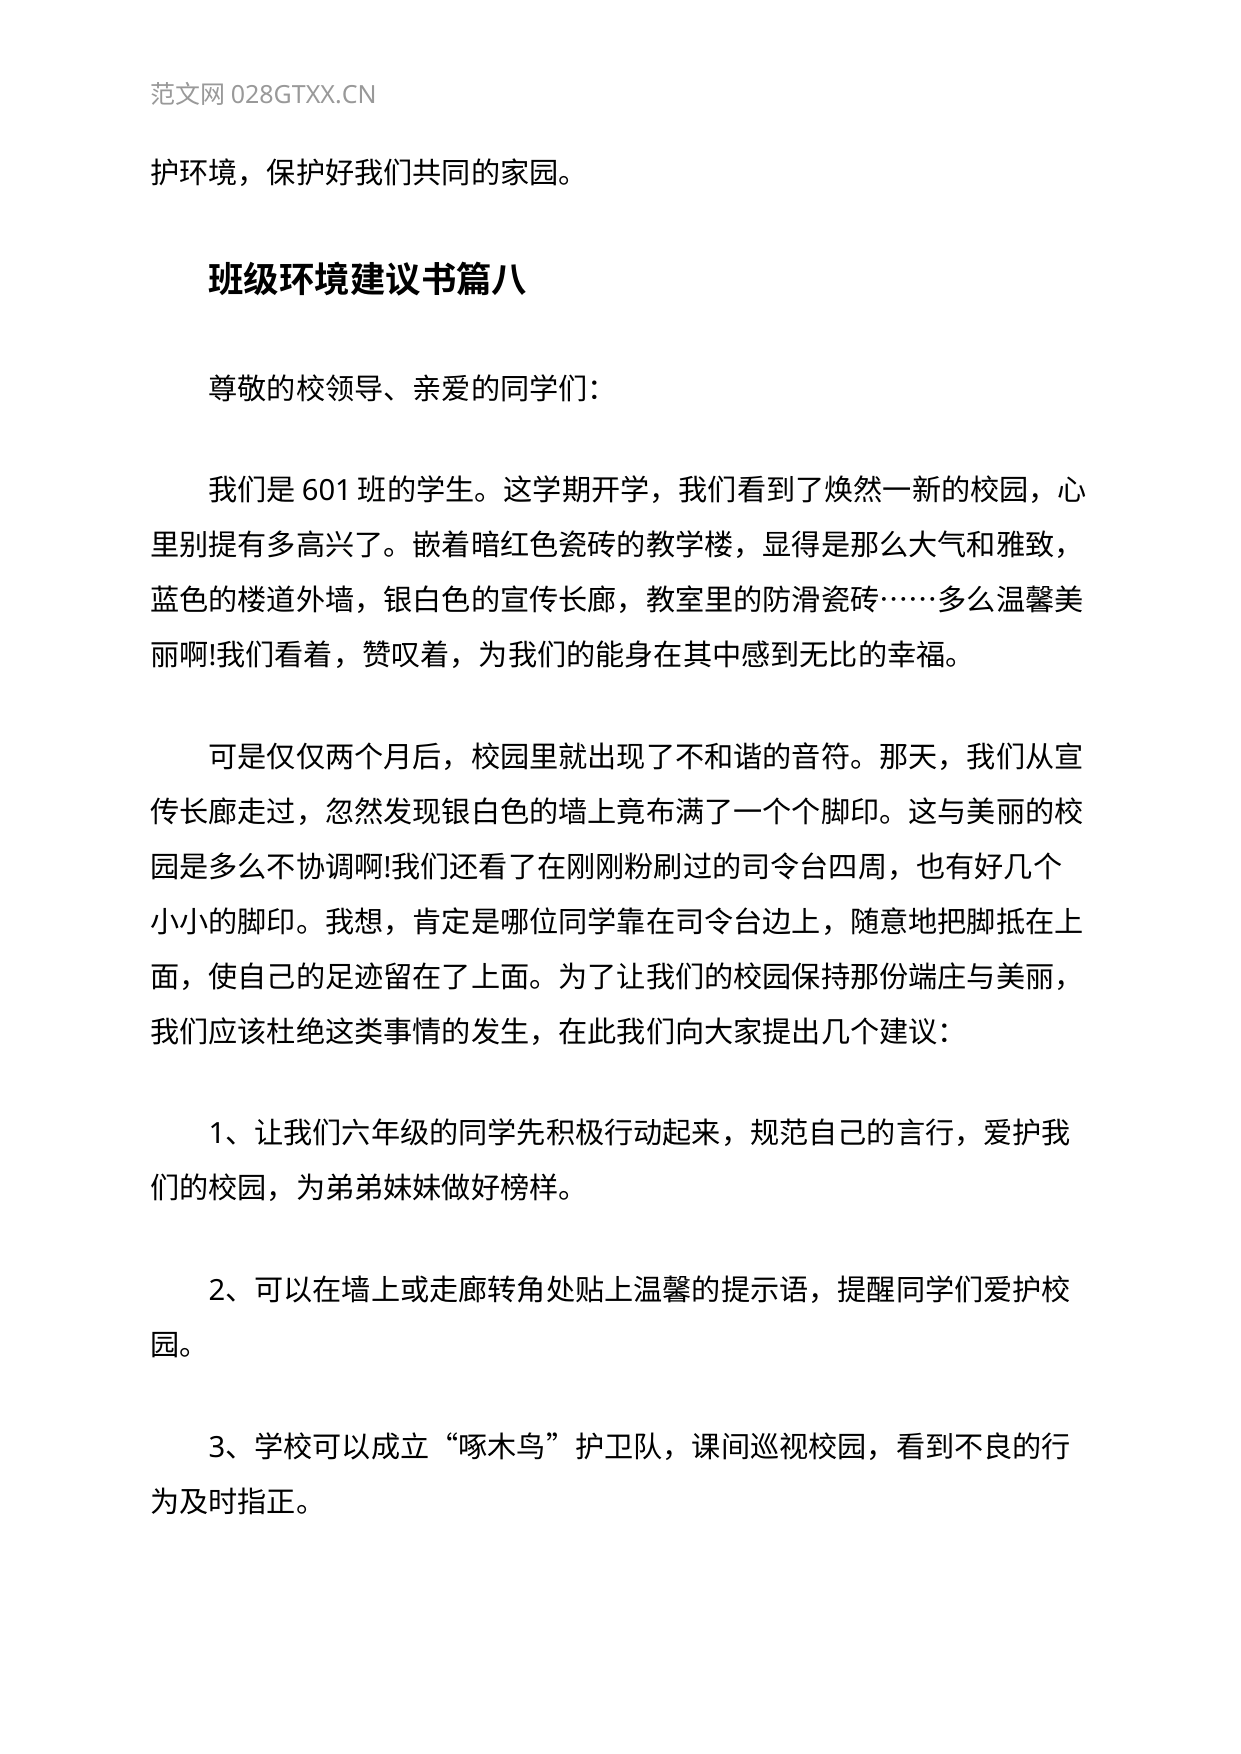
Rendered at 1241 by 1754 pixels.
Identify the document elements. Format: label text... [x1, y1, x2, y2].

text 2、可以在墙上或走廊转角处贴上温馨的提示语，提醒同学们爱护校园。 [150, 1267, 1090, 1364]
text 班级环境建议书篇八 [150, 252, 1090, 303]
text 3、学校可以成立“啄木鸟”护卫队，课间巡视校园，看到不良的行为及时指正。 [150, 1424, 1090, 1521]
text 1、让我们六年级的同学先积极行动起来，规范自己的言行，爱护我们的校园，为弟弟妹妹做好榜样。 [150, 1110, 1090, 1207]
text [150, 150, 1090, 192]
text 可是仅仅两个月后，校园里就出现了不和谐的音符。那天，我们从宣传长廊走过，忽然发现银白色的墙上竟布满了一个个脚印。这与美丽的校园是多么不协调啊!我们还看了在刚刚粉刷过的司令台四周，也有好几个小小的脚印。我想，肯定是哪位同学靠在司令台边上，随意地把脚抵在上面，使自己的足迹留在了上面。为了让我们的校园保持那份端庄与美丽，我们应该杜绝这类事情的发生，在此我们向大家提出几个建议： [150, 734, 1090, 1051]
text 我们是601班的学生。这学期开学，我们看到了焕然一新的校园，心里别提有多高兴了。嵌着暗红色瓷砖的教学楼，显得是那么大气和雅致，蓝色的楼道外墙，银白色的宣传长廊，教室里的防滑瓷砖……多么温馨美丽啊!我们看着，赞叹着，为我们的能身在其中感到无比的幸福。 [150, 467, 1090, 674]
text 尊敬的校领导、亲爱的同学们： [150, 365, 1090, 407]
